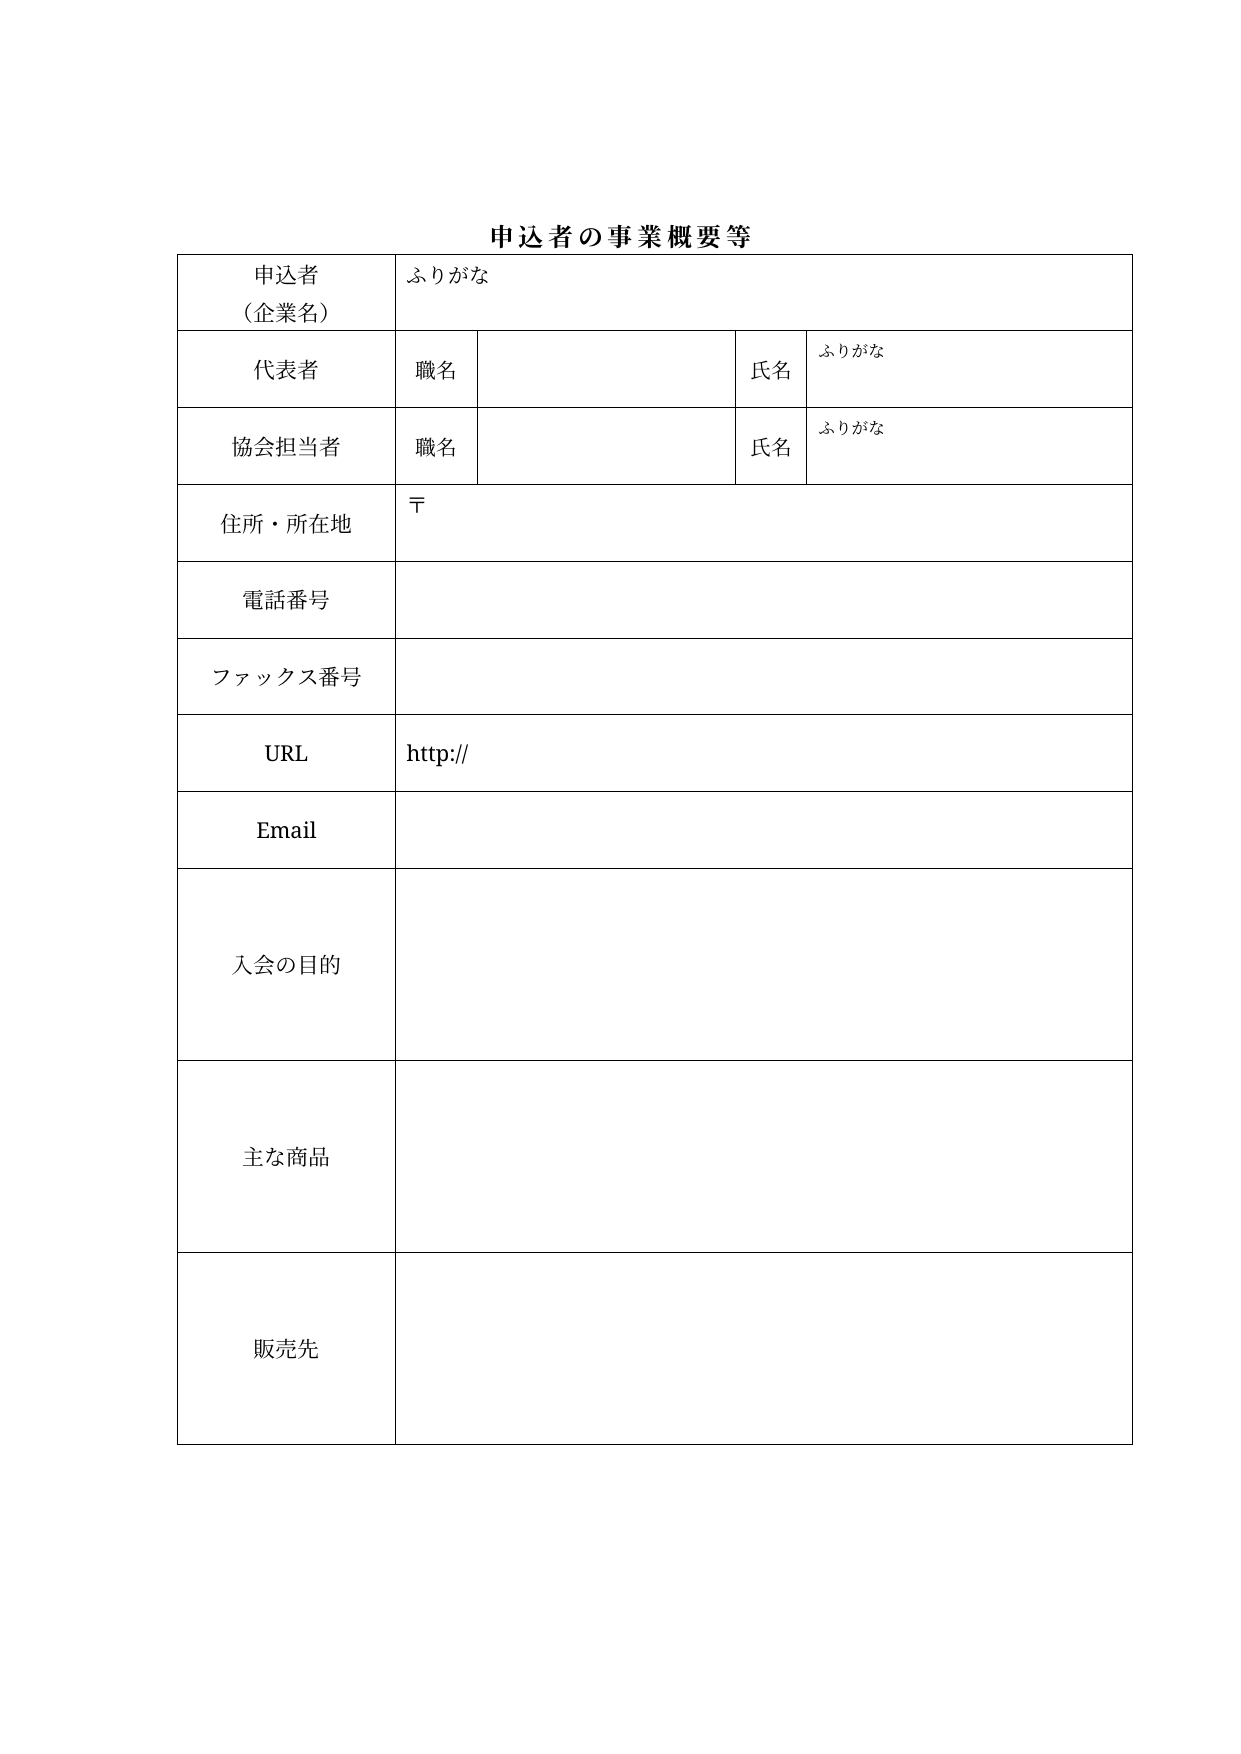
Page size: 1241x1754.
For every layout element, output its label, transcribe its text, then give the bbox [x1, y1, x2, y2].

table_cell 販売先 [178, 1253, 395, 1444]
table_cell [396, 869, 1132, 1060]
table_cell 職名 [396, 408, 477, 484]
table_cell ふりがな [807, 408, 1132, 484]
table_cell Email [178, 792, 395, 868]
table_cell [478, 408, 735, 484]
table_cell [396, 1061, 1132, 1252]
table_cell ふりがな [807, 331, 1132, 407]
table_cell 主な商品 [178, 1061, 395, 1252]
table_cell http:// [396, 715, 1132, 791]
table_cell 協会担当者 [178, 408, 395, 484]
table_cell 入会の目的 [178, 869, 395, 1060]
table_cell 氏名 [736, 331, 806, 407]
table_cell 職名 [396, 331, 477, 407]
table_cell [396, 792, 1132, 868]
table_header ふりがな [396, 255, 1132, 330]
table_cell ファックス番号 [178, 639, 395, 714]
table_cell [396, 639, 1132, 714]
table_cell URL [178, 715, 395, 791]
table_cell 住所・所在地 [178, 485, 395, 561]
table_cell 電話番号 [178, 562, 395, 637]
text 申込者の事業概要等 [177, 217, 1063, 254]
table_cell 代表者 [178, 331, 395, 407]
table_cell [478, 331, 735, 407]
table_header 申込者 （企業名） [178, 255, 395, 330]
table_cell 氏名 [736, 408, 806, 484]
table_cell 〒 [396, 485, 1132, 561]
table_cell [396, 562, 1132, 637]
table_cell [396, 1253, 1132, 1444]
